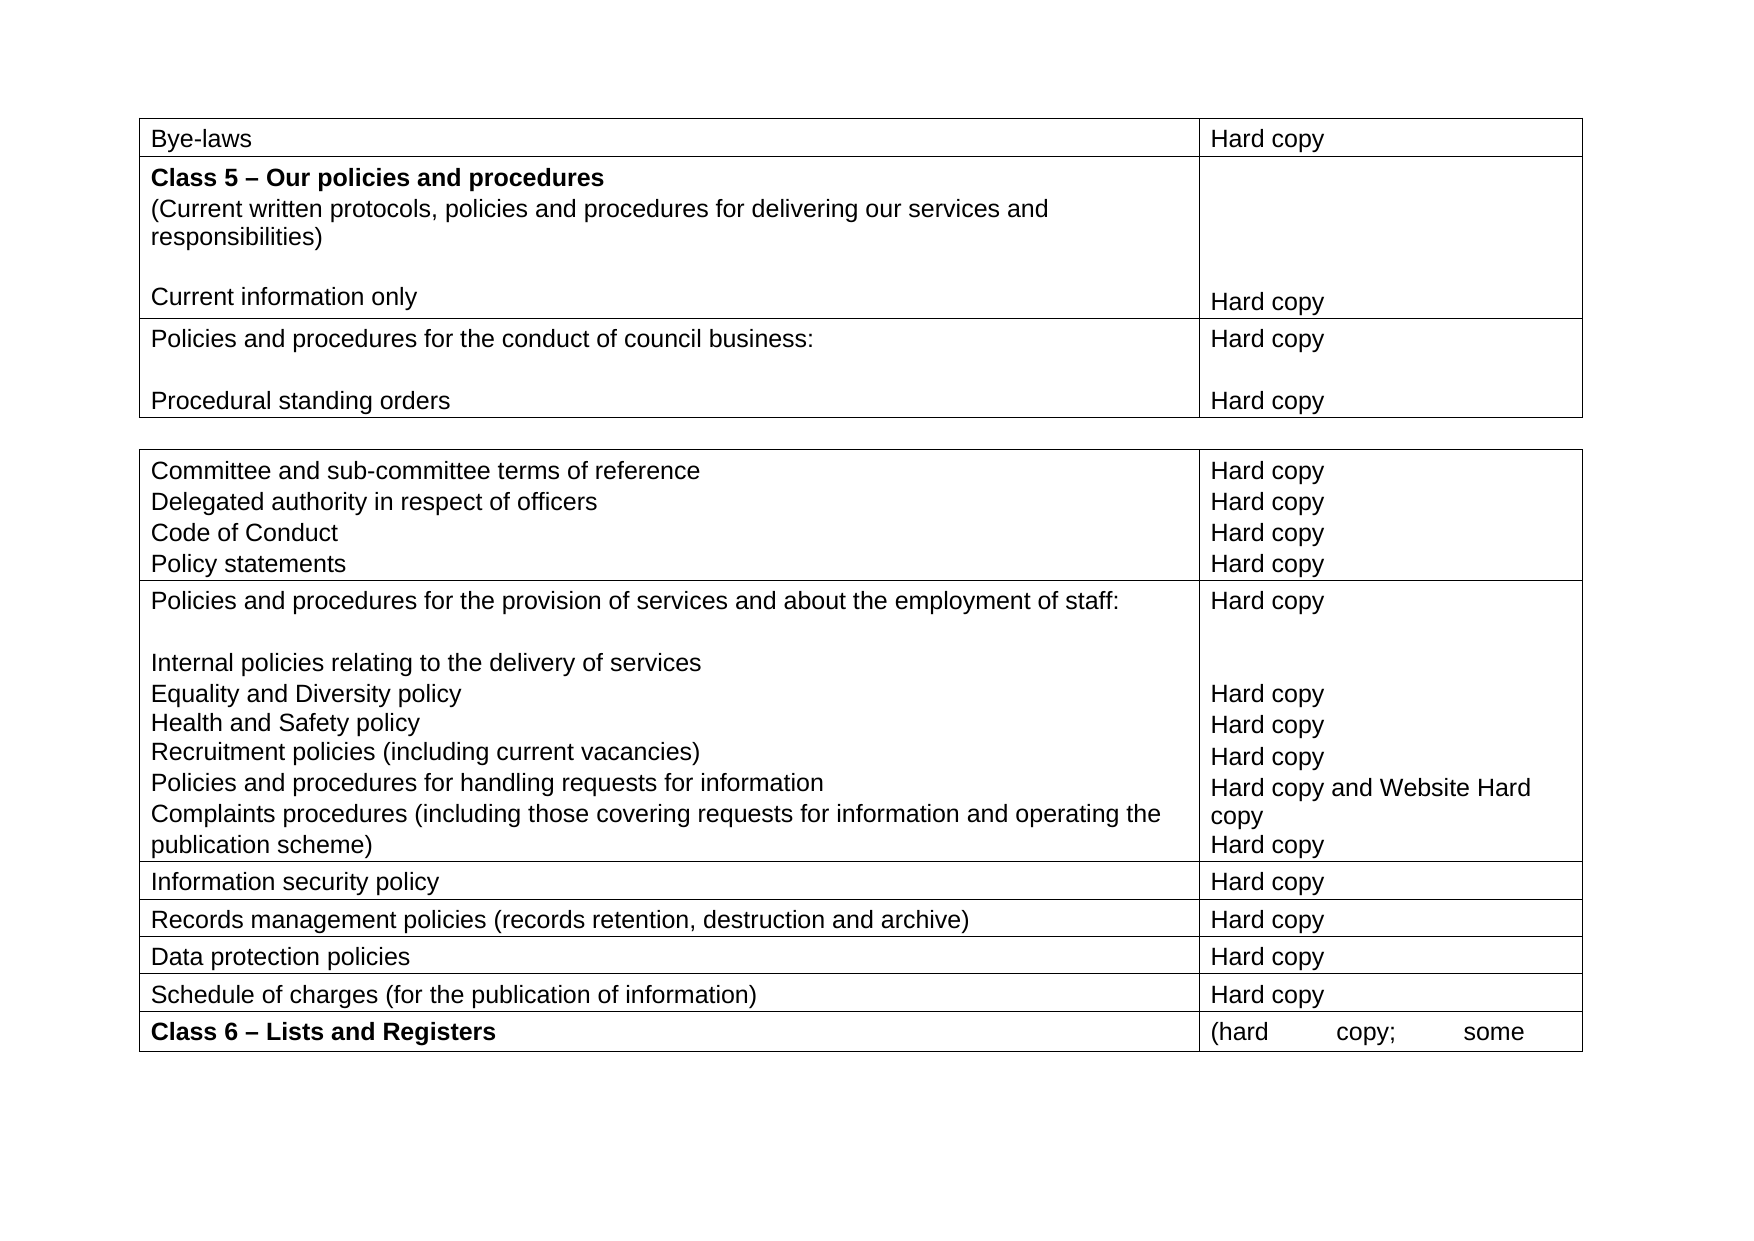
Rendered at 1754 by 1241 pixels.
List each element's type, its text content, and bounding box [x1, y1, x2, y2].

table_cell Schedule of charges (for the publication of information) [140, 974, 1199, 1011]
table_cell Policies and procedures for the provision of services and about the employment of staff: Internal policies relating to the delivery of services Equality and Diversity policy Health and Safety policy Recruitment policies (including current vacancies) Policies and procedures for handling requests for information Complaints procedures (including those covering requests for information and operating the publication scheme) [140, 581, 1199, 861]
table_cell Hard copy [1200, 974, 1582, 1011]
table_cell Class 5 – Our policies and procedures (Current written protocols, policies and procedures for delivering our services and responsibilities) Current information only [140, 157, 1199, 318]
table_cell Records management policies (records retention, destruction and archive) [140, 900, 1199, 936]
table_cell Hard copy [1200, 119, 1582, 156]
table_header Hard copy Hard copy Hard copy Hard copy [1200, 450, 1582, 580]
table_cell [1200, 1012, 1582, 1051]
table_header Committee and sub-committee terms of reference Delegated authority in respect of officers Code of Conduct Policy statements [140, 450, 1199, 580]
table_cell Policies and procedures for the conduct of council business: Procedural standing orders [140, 319, 1199, 417]
table_cell Hard copy Hard copy [1200, 319, 1582, 417]
table_cell Hard copy [1200, 937, 1582, 973]
table_cell Information security policy [140, 862, 1199, 898]
table_cell Data protection policies [140, 937, 1199, 973]
table_cell Bye-laws [140, 119, 1199, 156]
table_cell Hard copy Hard copy Hard copy Hard copy Hard copy and Website Hard copy Hard copy [1200, 581, 1582, 861]
table_cell Hard copy [1200, 862, 1582, 898]
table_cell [140, 1012, 1199, 1051]
table_cell Hard copy [1200, 900, 1582, 936]
table_cell Hard copy [1200, 157, 1582, 318]
